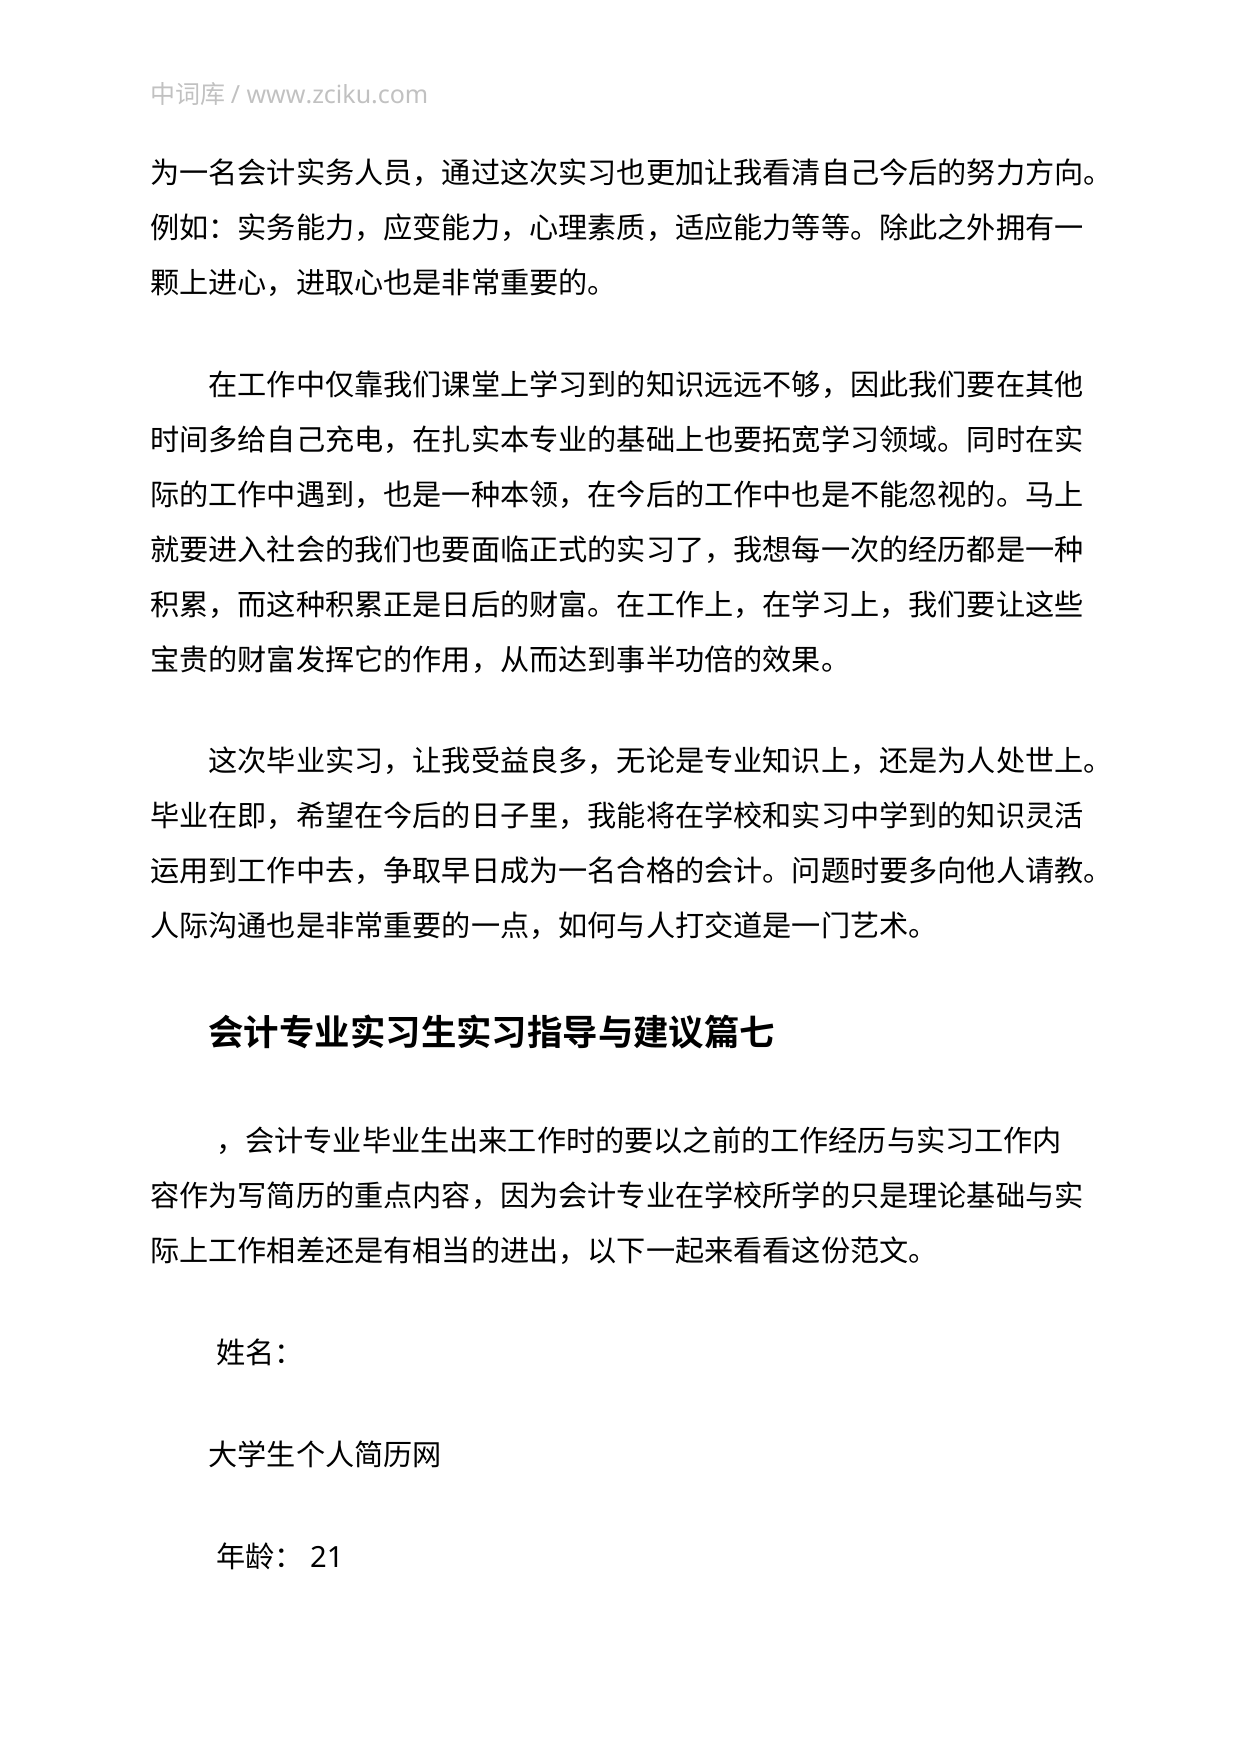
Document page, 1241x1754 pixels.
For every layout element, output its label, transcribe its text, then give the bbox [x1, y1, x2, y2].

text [150, 150, 1090, 302]
text ，会计专业毕业生出来工作时的要以之前的工作经历与实习工作内容作为写简历的重点内容，因为会计专业在学校所学的只是理论基础与实际上工作相差还是有相当的进出，以下一起来看看这份范文。 [150, 1118, 1090, 1270]
text 这次毕业实习，让我受益良多，无论是专业知识上，还是为人处世上。毕业在即，希望在今后的日子里，我能将在学校和实习中学到的知识灵活运用到工作中去，争取早日成为一名合格的会计。问题时要多向他人请教。人际沟通也是非常重要的一点，如何与人打交道是一门艺术。 [150, 738, 1090, 945]
text 会计专业实习生实习指导与建议篇七 [150, 1004, 1090, 1056]
text 年龄： 21 [150, 1533, 1090, 1576]
text 姓名： [150, 1329, 1090, 1372]
text 在工作中仅靠我们课堂上学习到的知识远远不够，因此我们要在其他时间多给自己充电，在扎实本专业的基础上也要拓宽学习领域。同时在实际的工作中遇到，也是一种本领，在今后的工作中也是不能忽视的。马上就要进入社会的我们也要面临正式的实习了，我想每一次的经历都是一种积累，而这种积累正是日后的财富。在工作上，在学习上，我们要让这些宝贵的财富发挥它的作用，从而达到事半功倍的效果。 [150, 362, 1090, 678]
text 大学生个人简历网 [150, 1431, 1090, 1474]
